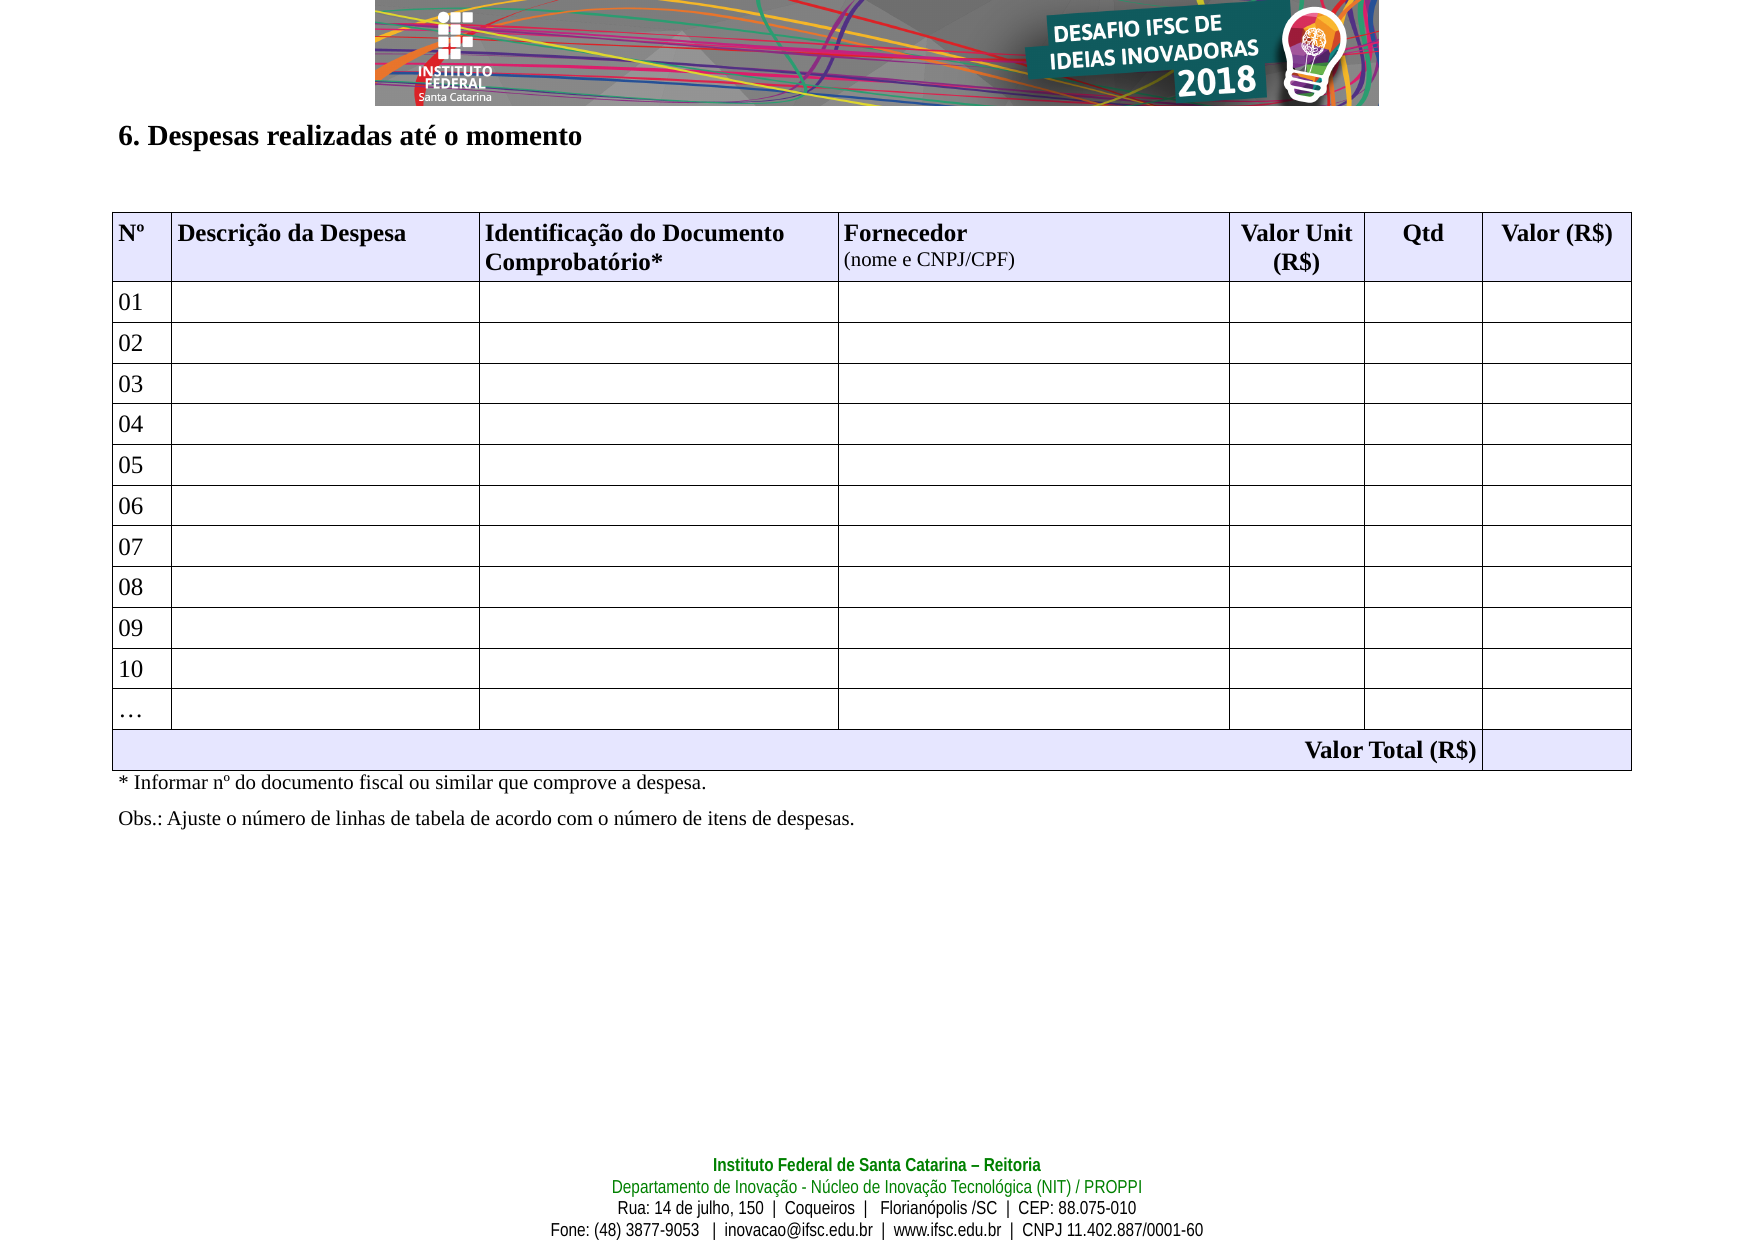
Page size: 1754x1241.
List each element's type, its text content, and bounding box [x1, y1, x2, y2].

table_cell [1483, 689, 1631, 729]
table_cell [839, 567, 1229, 607]
table_cell 10 [113, 649, 171, 688]
table_cell [1365, 445, 1482, 485]
table_cell [1230, 608, 1364, 648]
table_cell 03 [113, 364, 171, 403]
table_cell [1483, 323, 1631, 362]
table_cell [480, 689, 838, 729]
table_cell 05 [113, 445, 171, 485]
table_cell [1483, 364, 1631, 403]
table_cell [1365, 567, 1482, 607]
table_cell [1365, 323, 1482, 362]
table_cell 04 [113, 404, 171, 444]
table_header Valor Unit (R$) [1230, 213, 1364, 281]
table_header Descrição da Despesa [172, 213, 479, 281]
table_cell [480, 526, 838, 566]
table_cell [172, 282, 479, 322]
table_cell [1483, 445, 1631, 485]
table_cell [1365, 282, 1482, 322]
table_cell [1365, 689, 1482, 729]
table_cell [1483, 404, 1631, 444]
table_cell [1230, 486, 1364, 525]
table_cell [1230, 323, 1364, 362]
table_cell [172, 689, 479, 729]
text 6. Despesas realizadas até o momento [118, 118, 1636, 152]
table_cell [839, 526, 1229, 566]
picture [375, 0, 1379, 106]
table_cell [480, 364, 838, 403]
table_cell [839, 282, 1229, 322]
table_cell [480, 404, 838, 444]
table_header Valor (R$) [1483, 213, 1631, 281]
table_cell 01 [113, 282, 171, 322]
table_cell 07 [113, 526, 171, 566]
table_cell [839, 445, 1229, 485]
table_cell [480, 486, 838, 525]
table_cell [172, 445, 479, 485]
table_cell [1483, 526, 1631, 566]
table_cell [839, 486, 1229, 525]
text * Informar nº do documento fiscal ou similar que comprove a despesa. [118, 770, 1636, 794]
table_header Nº [113, 213, 171, 281]
table_header Identificação do Documento Comprobatório* [480, 213, 838, 281]
table_cell Valor Total (R$) [113, 730, 1482, 770]
table_cell 06 [113, 486, 171, 525]
table_header Qtd [1365, 213, 1482, 281]
table_cell [1483, 282, 1631, 322]
table_cell [1230, 282, 1364, 322]
table_cell [1230, 567, 1364, 607]
table_cell [172, 404, 479, 444]
table_cell 09 [113, 608, 171, 648]
table_cell [1365, 404, 1482, 444]
table_cell [1483, 608, 1631, 648]
table_cell [839, 323, 1229, 362]
table_cell [839, 689, 1229, 729]
table_cell [172, 364, 479, 403]
table_cell [1365, 486, 1482, 525]
table_cell [1230, 404, 1364, 444]
table_cell [1230, 445, 1364, 485]
table_cell [172, 608, 479, 648]
table_cell [1230, 526, 1364, 566]
table_cell 02 [113, 323, 171, 362]
table_cell [480, 608, 838, 648]
table_cell [480, 649, 838, 688]
table_cell [1365, 649, 1482, 688]
table_cell [480, 445, 838, 485]
table_cell 08 [113, 567, 171, 607]
table_cell [1365, 526, 1482, 566]
table_cell [839, 608, 1229, 648]
table_cell [839, 404, 1229, 444]
table_cell [172, 323, 479, 362]
table_cell [1365, 364, 1482, 403]
table_cell [1230, 364, 1364, 403]
table_cell [839, 364, 1229, 403]
table_cell [480, 282, 838, 322]
table_cell [839, 649, 1229, 688]
table_cell [480, 567, 838, 607]
table_header Fornecedor (nome e CNPJ/CPF) [839, 213, 1229, 281]
table_cell [1230, 689, 1364, 729]
table_cell … [113, 689, 171, 729]
table_cell [1483, 567, 1631, 607]
table_cell [1230, 649, 1364, 688]
table_cell [1483, 730, 1631, 770]
table_cell [1483, 649, 1631, 688]
table_cell [172, 649, 479, 688]
table_cell [172, 567, 479, 607]
text Obs.: Ajuste o número de linhas de tabela de acordo com o número de itens de despesas. [118, 806, 1636, 830]
table_cell [1483, 486, 1631, 525]
table_cell [172, 486, 479, 525]
table_cell [172, 526, 479, 566]
table_cell [1365, 608, 1482, 648]
table_cell [480, 323, 838, 362]
